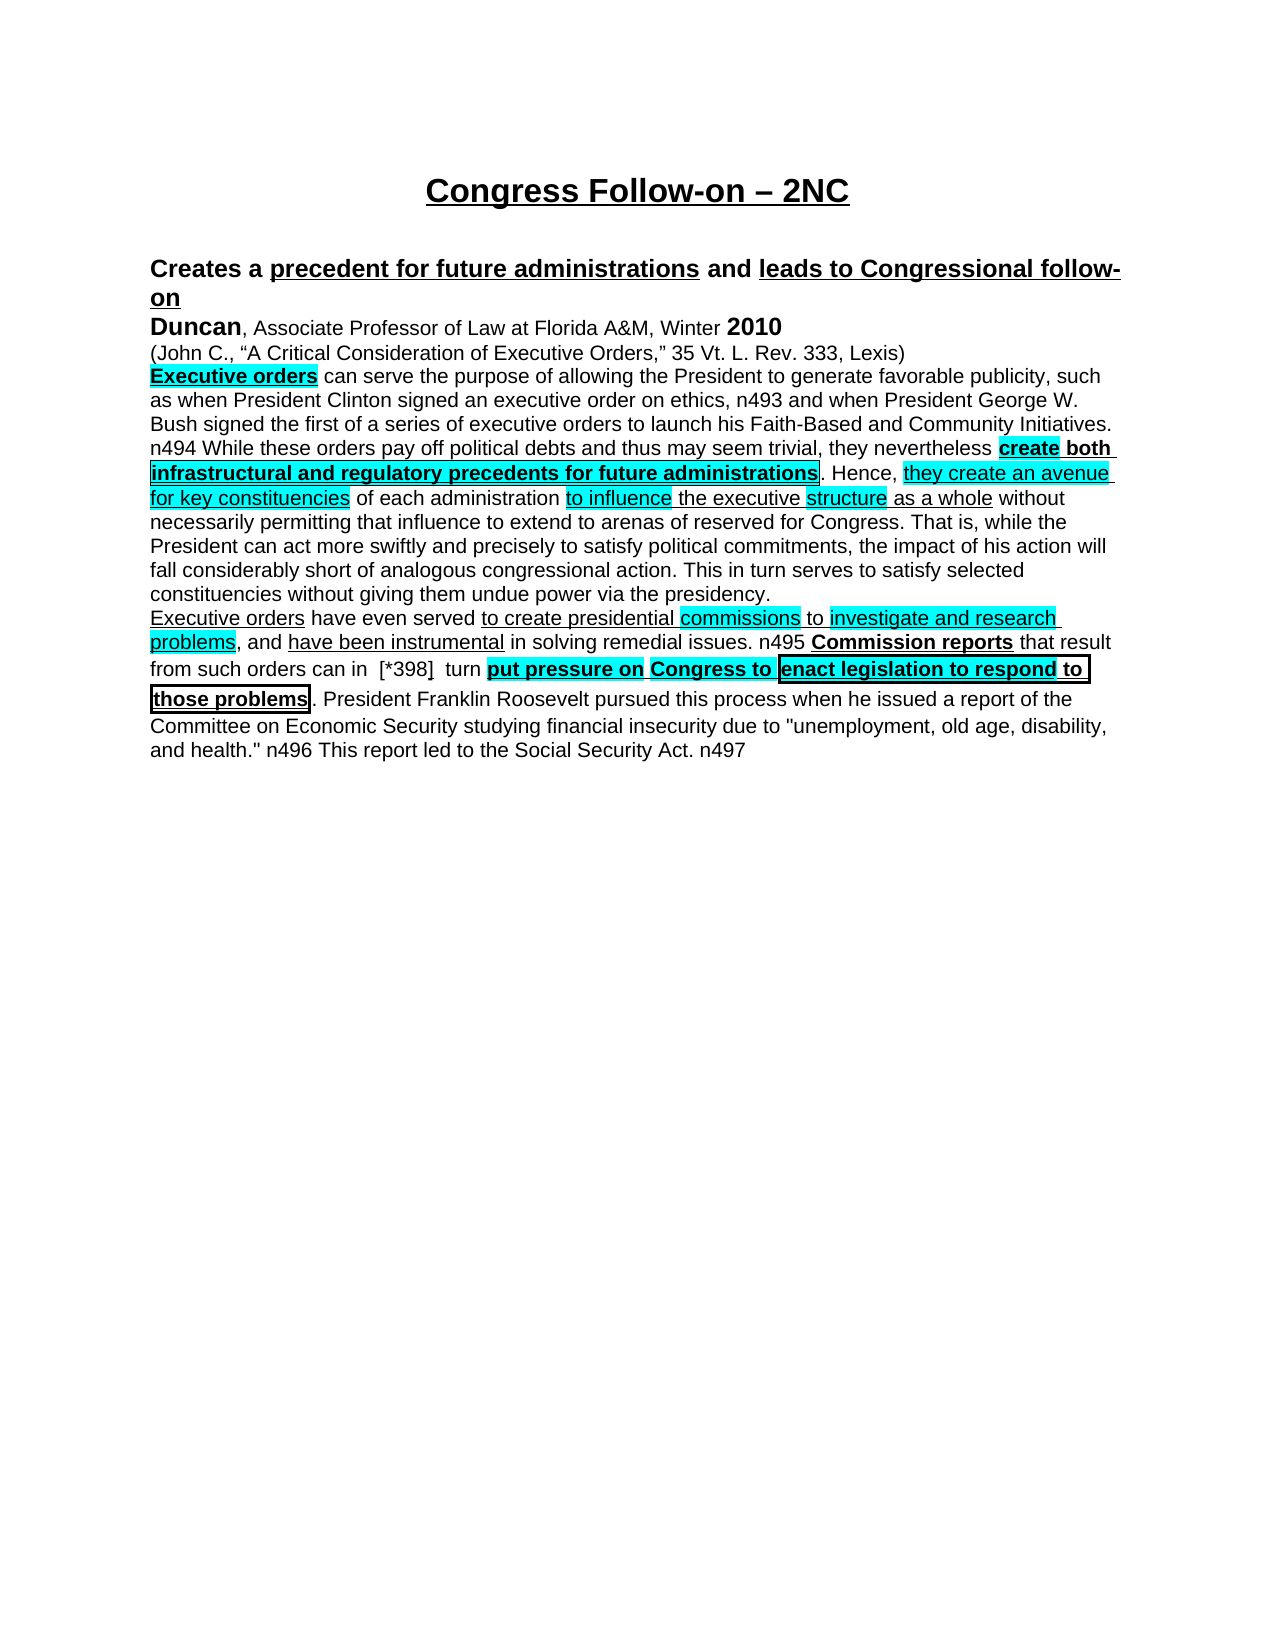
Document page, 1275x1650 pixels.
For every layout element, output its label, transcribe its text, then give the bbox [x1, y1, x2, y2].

text Executive orders can serve the purpose of allowing the President to generate favorable publicity, such as when President Clinton signed an executive order on ethics, n493 and when President George W. Bush signed the first of a series of executive orders to launch his Faith-Based and Community Initiatives. n494 While these orders pay off political debts and thus may seem trivial, they nevertheless create both infrastructural and regulatory precedents for future administrations. Hence, they create an avenue for key constituencies of each administration to influence the executive structure as a whole without necessarily permitting that influence to extend to arenas of reserved for Congress. That is, while the President can act more swiftly and precisely to satisfy political commitments, the impact of his action will fall considerably short of analogous congressional action. This in turn serves to satisfy selected constituencies without giving them undue power via the presidency. [150, 364, 1125, 606]
text Duncan, Associate Professor of Law at Florida A&M, Winter 2010 [150, 312, 1125, 340]
subtitle Congress Follow-on – 2NC [150, 171, 1125, 209]
text Executive orders have even served to create presidential commissions to investigate and research problems, and have been instrumental in solving remedial issues. n495 Commission reports that result from such orders can in [*398] turn put pressure on Congress to enact legislation to respond to those problems. President Franklin Roosevelt pursued this process when he issued a report of the Committee on Economic Security studying financial insecurity due to "unemployment, old age, disability, and health." n496 This report led to the Social Security Act. n497 [150, 606, 1125, 762]
subtitle Creates a precedent for future administrations and leads to Congressional follow-on [150, 254, 1125, 312]
text (John C., “A Critical Consideration of Executive Orders,” 35 Vt. L. Rev. 333, Lexis) [150, 340, 1125, 364]
